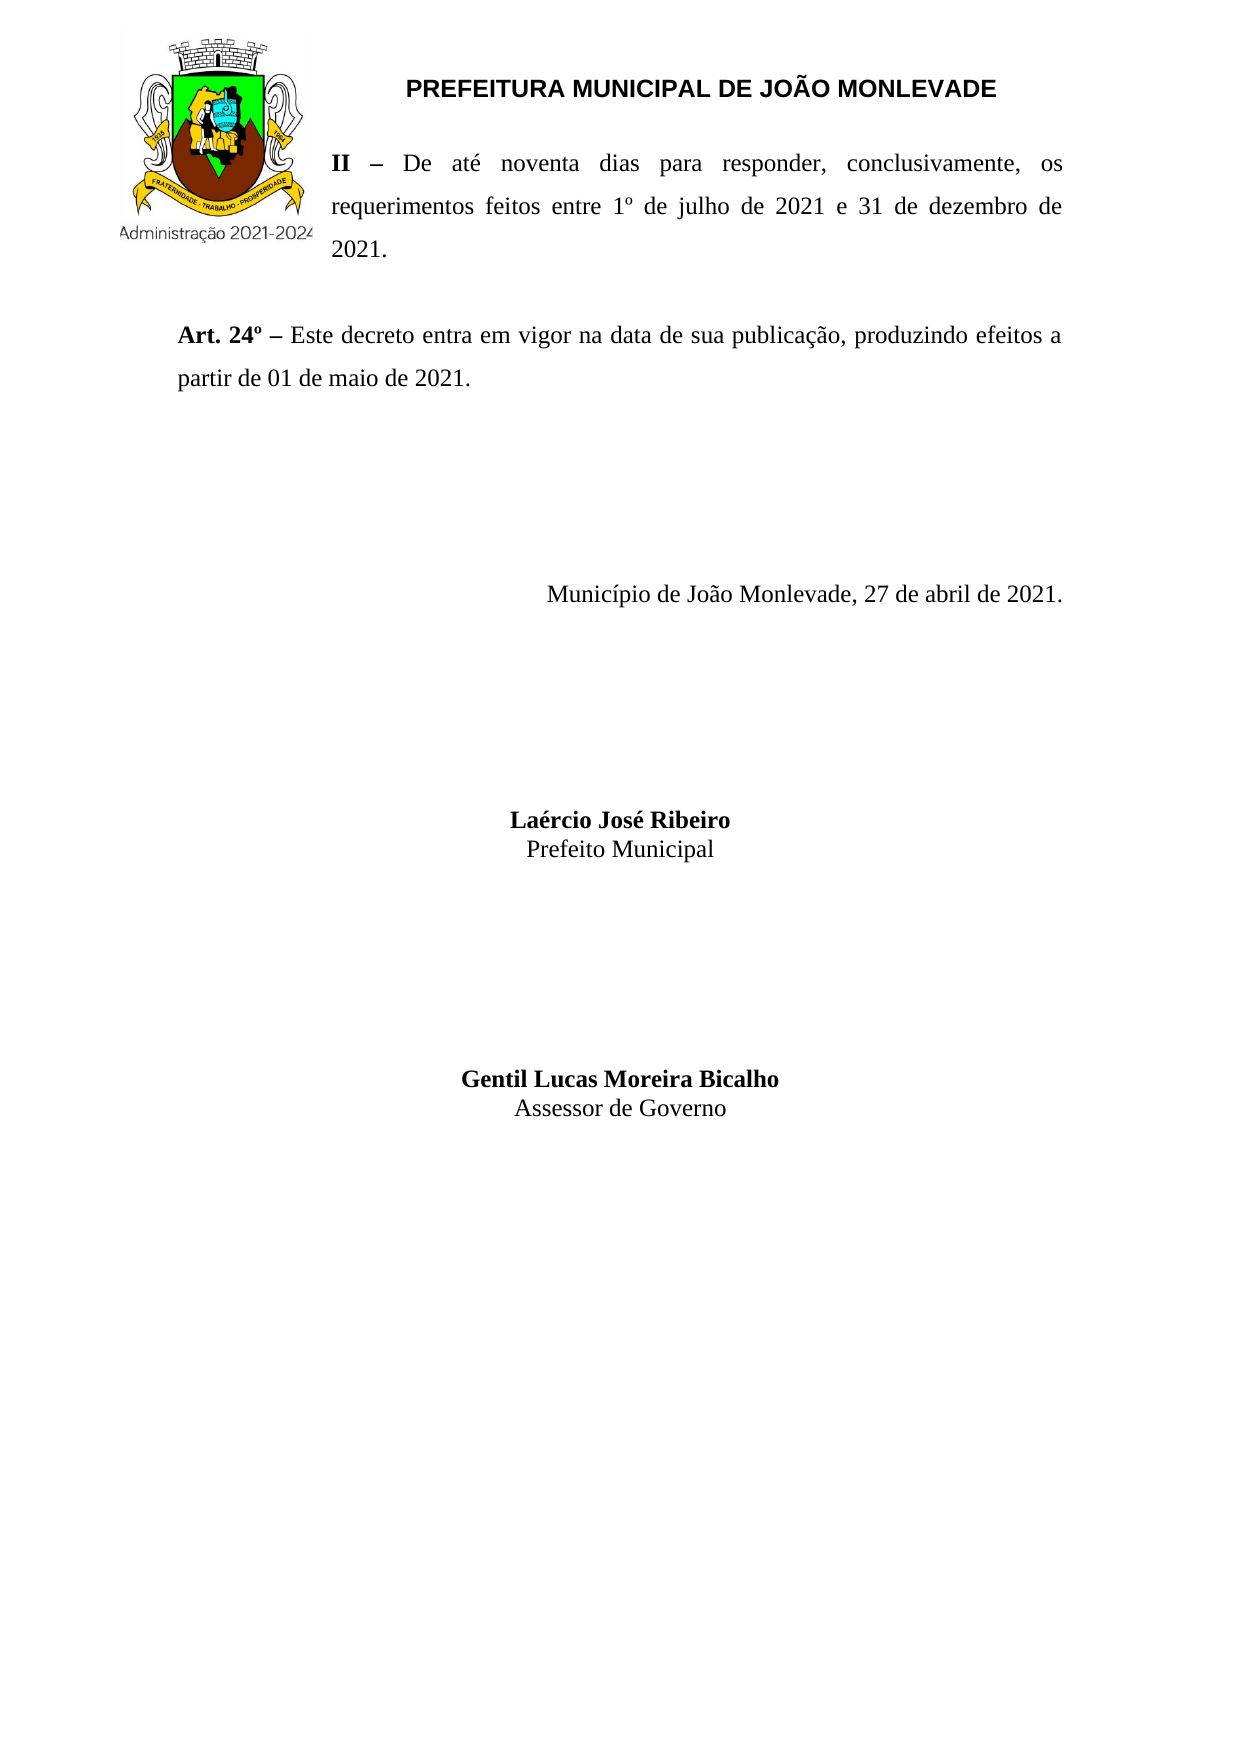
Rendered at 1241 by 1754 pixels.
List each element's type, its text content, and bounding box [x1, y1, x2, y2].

text Art. 24º – Este decreto entra em vigor na data de sua publicação, produzindo efeitos a partir de 01 de maio de 2021. [177, 320, 1063, 392]
text Laércio José Ribeiro [177, 805, 1063, 834]
text Município de João Monlevade, 27 de abril de 2021. [177, 579, 1063, 608]
text Assessor de Governo [177, 1093, 1063, 1121]
picture [118, 28, 313, 241]
text Gentil Lucas Moreira Bicalho [177, 1064, 1063, 1093]
text Prefeito Municipal [177, 834, 1063, 863]
text II – De até noventa dias para responder, conclusivamente, os requerimentos feitos entre 1º de julho de 2021 e 31 de dezembro de 2021. [177, 148, 1063, 263]
